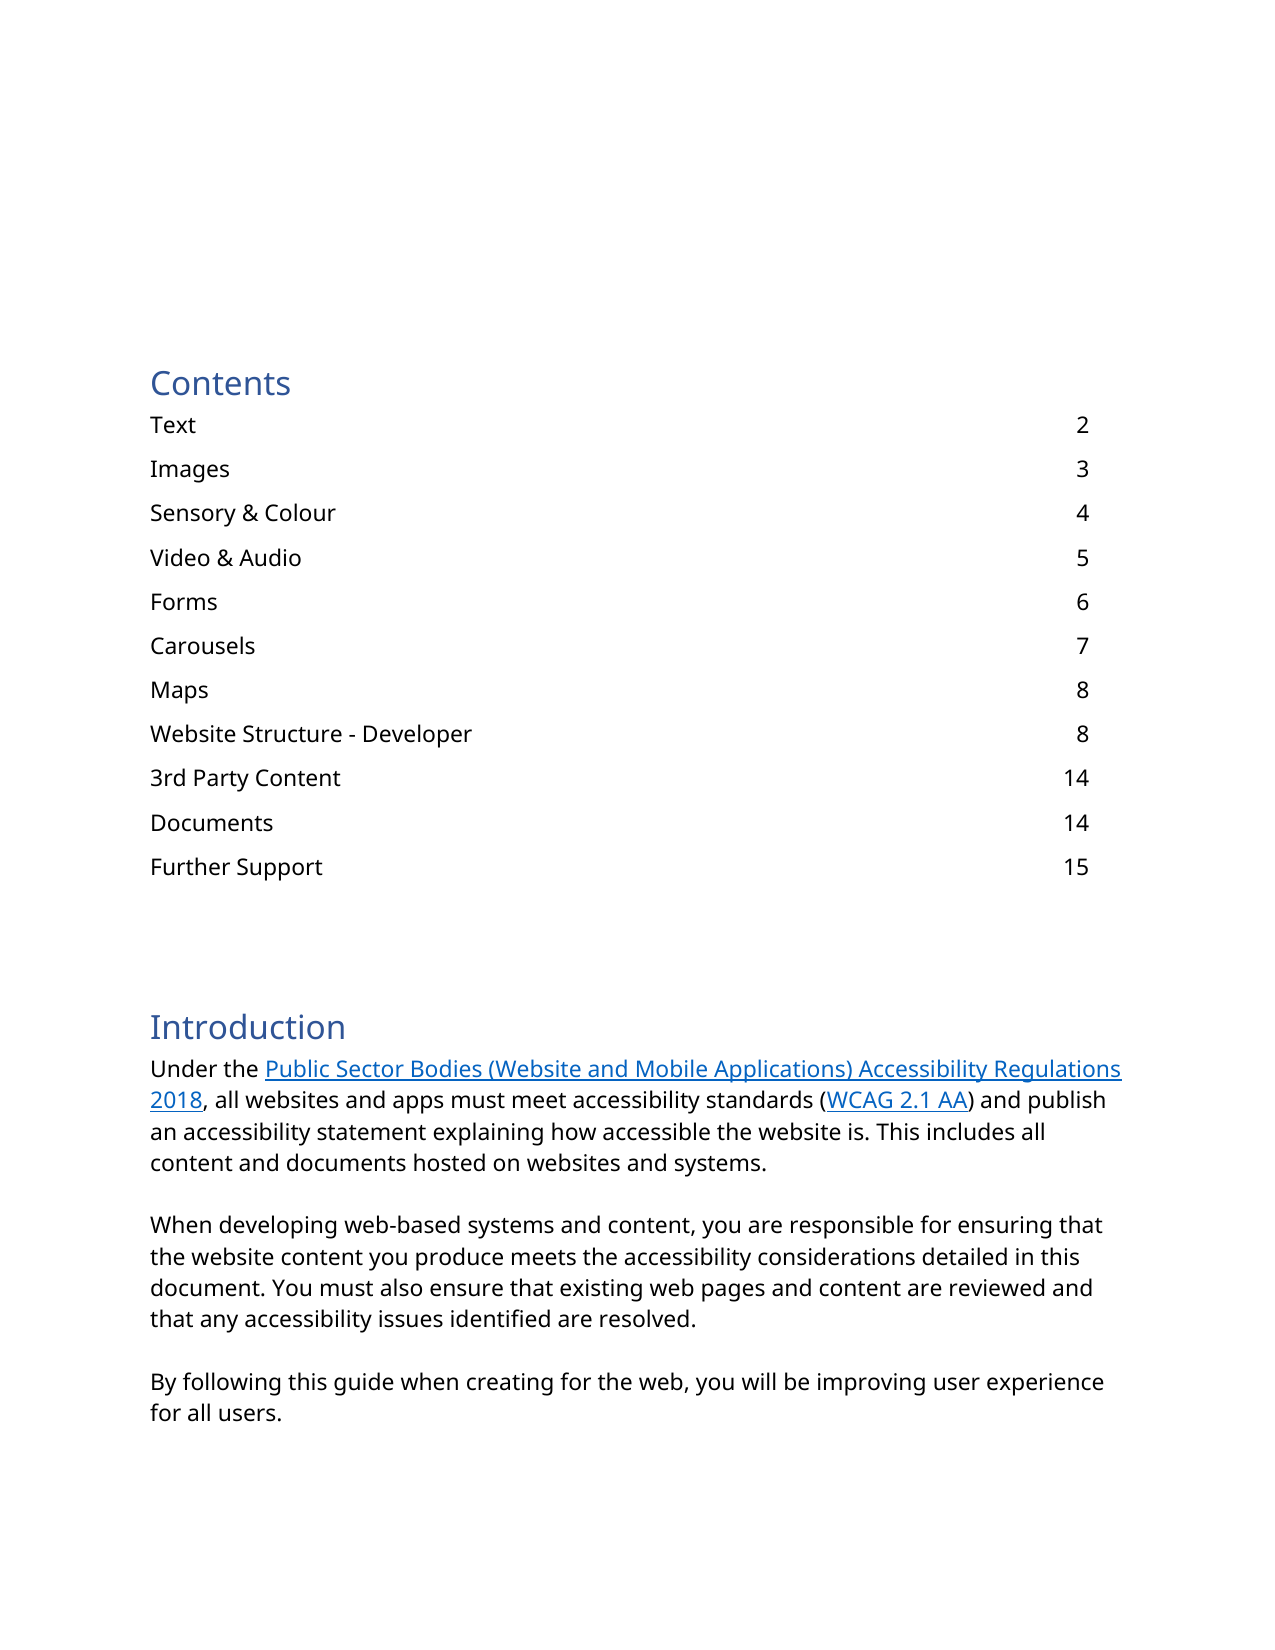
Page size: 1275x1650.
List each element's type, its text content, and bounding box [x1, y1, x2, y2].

text Under the Public Sector Bodies (Website and Mobile Applications) Accessibility Regulations 2018, all websites and apps must meet accessibility standards (WCAG 2.1 AA) and publish an accessibility statement explaining how accessible the website is. This includes all content and documents hosted on websites and systems. [150, 1053, 1125, 1178]
text Contents [150, 360, 1125, 405]
subtitle Introduction [150, 1004, 1125, 1049]
text When developing web-based systems and content, you are responsible for ensuring that the website content you produce meets the accessibility considerations detailed in this document. You must also ensure that existing web pages and content are reviewed and that any accessibility issues identified are resolved. [150, 1209, 1125, 1334]
text By following this guide when creating for the web, you will be improving user experience for all users. [150, 1365, 1125, 1428]
